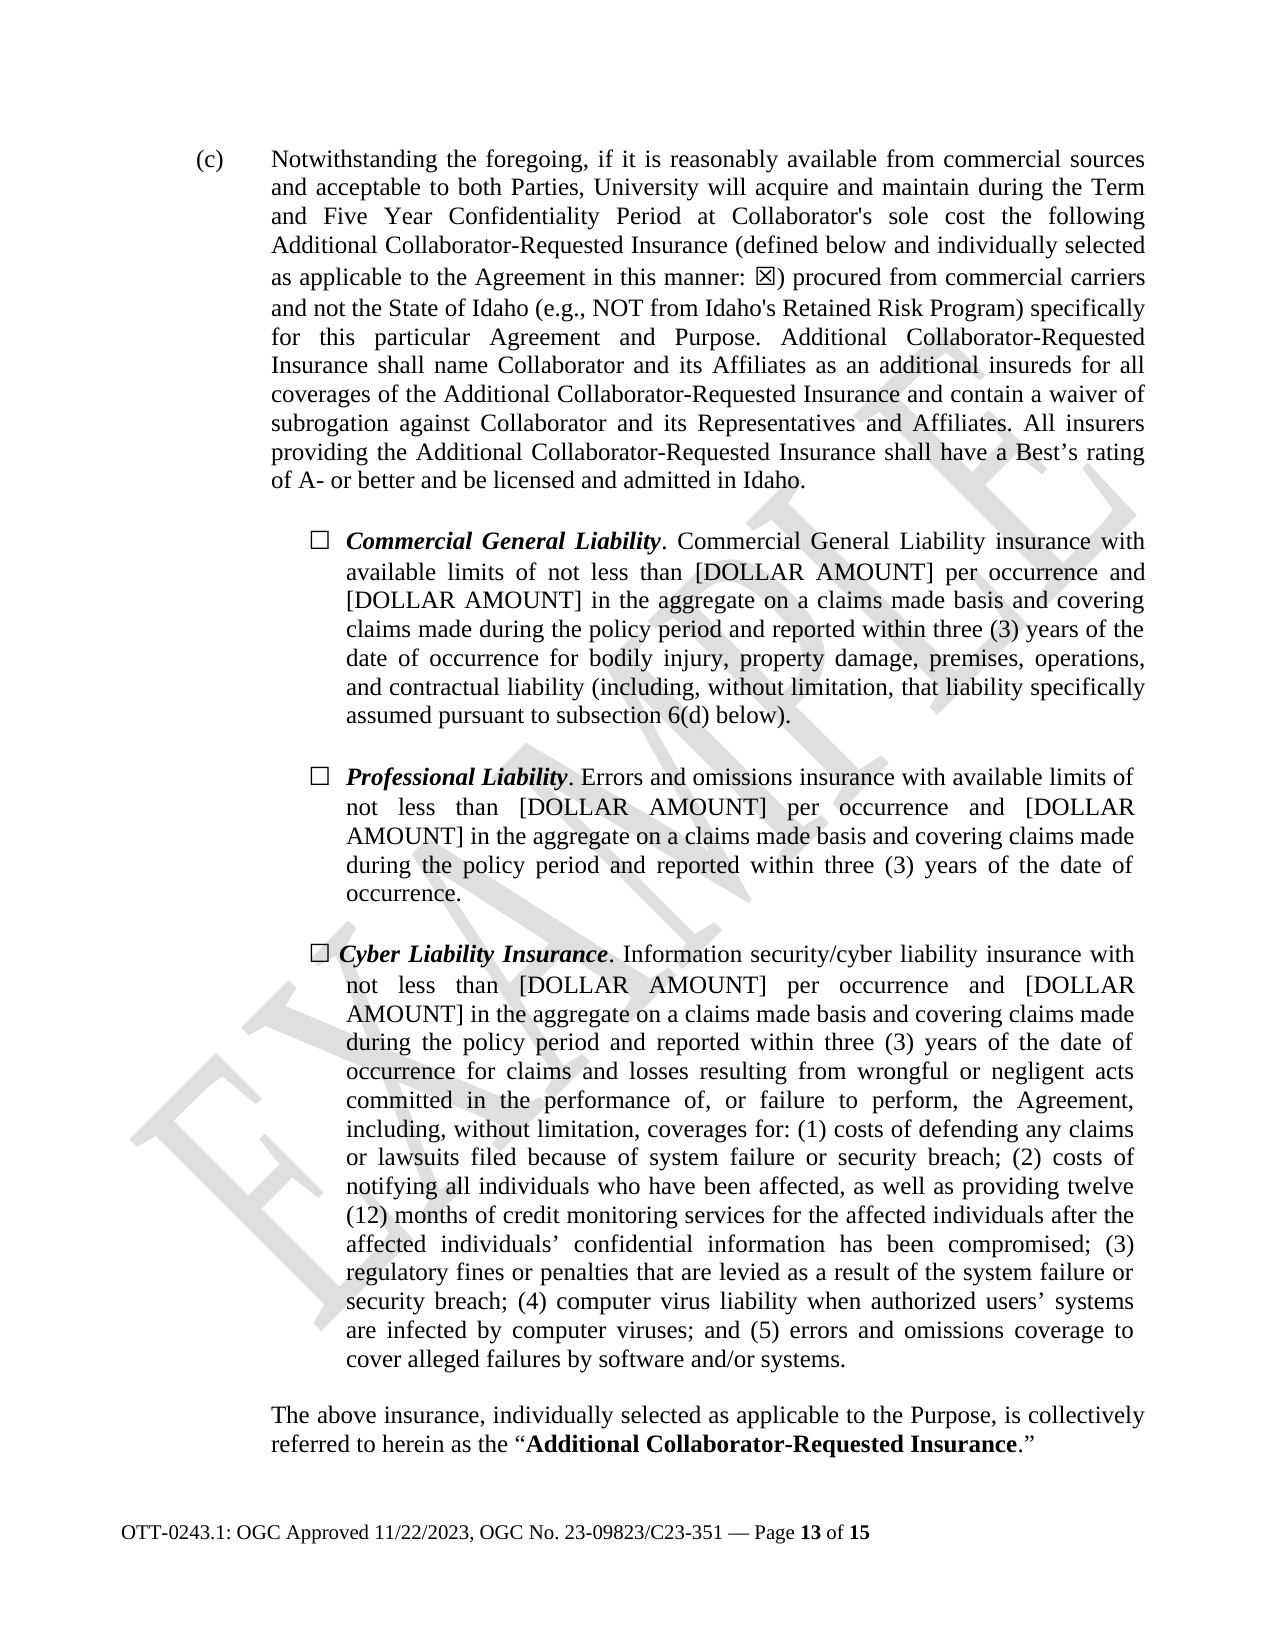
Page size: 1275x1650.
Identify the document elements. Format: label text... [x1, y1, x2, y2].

text (c) Notwithstanding the foregoing, if it is reasonably available from commercial sources and acceptable to both Parties, University will acquire and maintain during the Term and Five Year Confidentiality Period at Collaborator's sole cost the following Additional Collaborator-Requested Insurance (defined below and individually selected as applicable to the Agreement in this manner: ☒) procured from commercial carriers and not the State of Idaho (e.g., NOT from Idaho's Retained Risk Program) specifically for this particular Agreement and Purpose. Additional Collaborator-Requested Insurance shall name Collaborator and its Affiliates as an additional insureds for all coverages of the Additional Collaborator-Requested Insurance and contain a waiver of subrogation against Collaborator and its Representatives and Affiliates. All insurers providing the Additional Collaborator-Requested Insurance shall have a Best’s rating of A- or better and be licensed and admitted in Idaho. [196, 144, 1146, 494]
text Cyber Liability Insurance. Information security/cyber liability insurance with not less than [DOLLAR AMOUNT] per occurrence and [DOLLAR AMOUNT] in the aggregate on a claims made basis and covering claims made during the policy period and reported within three (3) years of the date of occurrence for claims and losses resulting from wrongful or negligent acts committed in the performance of, or failure to perform, the Agreement, including, without limitation, coverages for: (1) costs of defending any claims or lawsuits filed because of system failure or security breach; (2) costs of notifying all individuals who have been affected, as well as providing twelve (12) months of credit monitoring services for the affected individuals after the affected individuals’ confidential information has been compromised; (3) regulatory fines or penalties that are levied as a result of the system failure or security breach; (4) computer virus liability when authorized users’ systems are infected by computer viruses; and (5) errors and omissions coverage to cover alleged failures by software and/or systems. [308, 936, 1135, 1372]
text Commercial General Liability. Commercial General Liability insurance with available limits of not less than [DOLLAR AMOUNT] per occurrence and [DOLLAR AMOUNT] in the aggregate on a claims made basis and covering claims made during the policy period and reported within three (3) years of the date of occurrence for bodily injury, property damage, premises, operations, and contractual liability (including, without limitation, that liability specifically assumed pursuant to subsection 6(d) below). [308, 523, 1146, 729]
text The above insurance, individually selected as applicable to the Purpose, is collectively referred to herein as the “Additional Collaborator-Requested Insurance.” [271, 1401, 1146, 1458]
text Professional Liability. Errors and omissions insurance with available limits of not less than [DOLLAR AMOUNT] per occurrence and [DOLLAR AMOUNT] in the aggregate on a claims made basis and covering claims made during the policy period and reported within three (3) years of the date of occurrence. [308, 758, 1135, 907]
